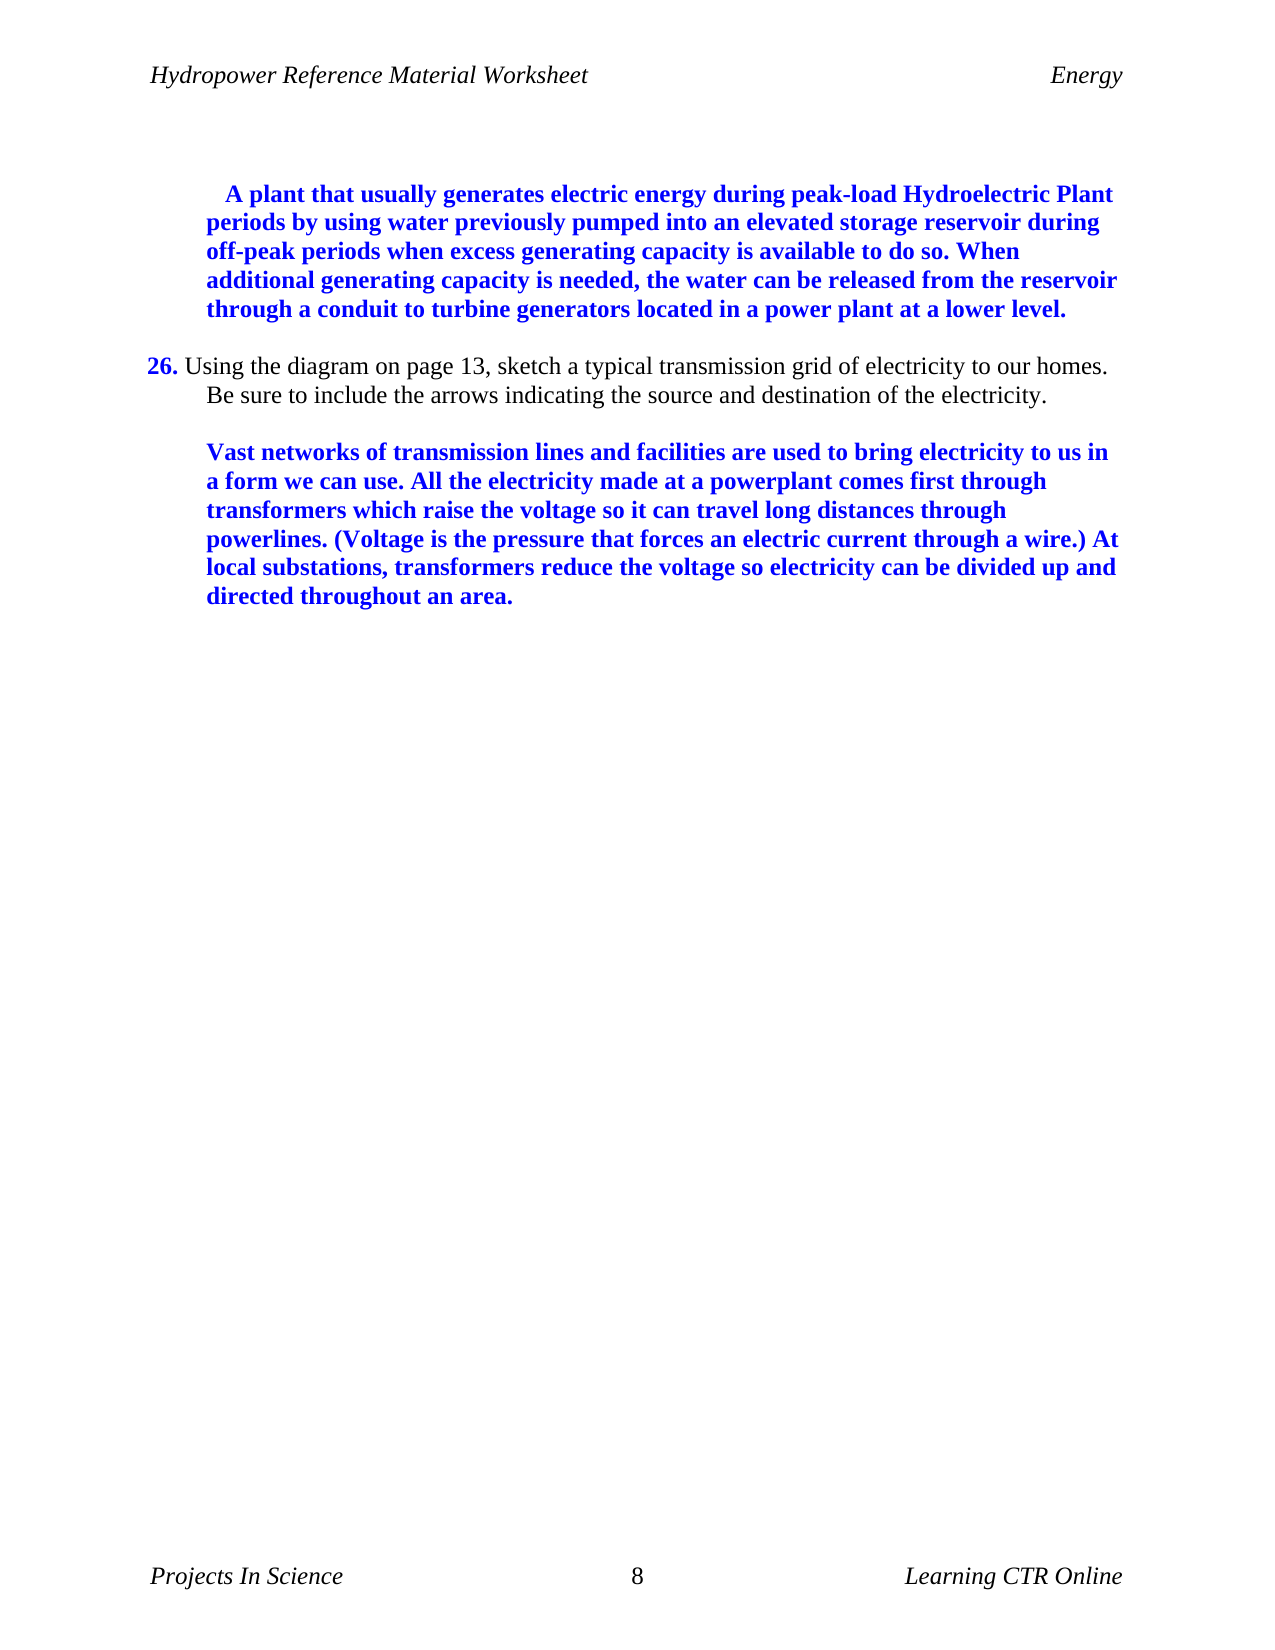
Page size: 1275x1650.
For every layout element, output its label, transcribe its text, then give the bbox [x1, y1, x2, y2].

text A plant that usually generates electric energy during peak-load Hydroelectric Plant periods by using water previously pumped into an elevated storage reservoir during off-peak periods when excess generating capacity is available to do so. When additional generating capacity is needed, the water can be released from the reservoir through a conduit to turbine generators located in a power plant at a lower level. [206, 179, 1125, 322]
text Vast networks of transmission lines and facilities are used to bring electricity to us in a form we can use. All the electricity made at a powerplant comes first through transformers which raise the voltage so it can travel long distances through powerlines. (Voltage is the pressure that forces an electric current through a wire.) At local substations, transformers reduce the voltage so electricity can be divided up and directed throughout an area. [206, 437, 1125, 610]
list Using the diagram on page 13, sketch a typical transmission grid of electricity to our homes. Be sure to include the arrows indicating the source and destination of the electricity. [147, 351, 1125, 409]
